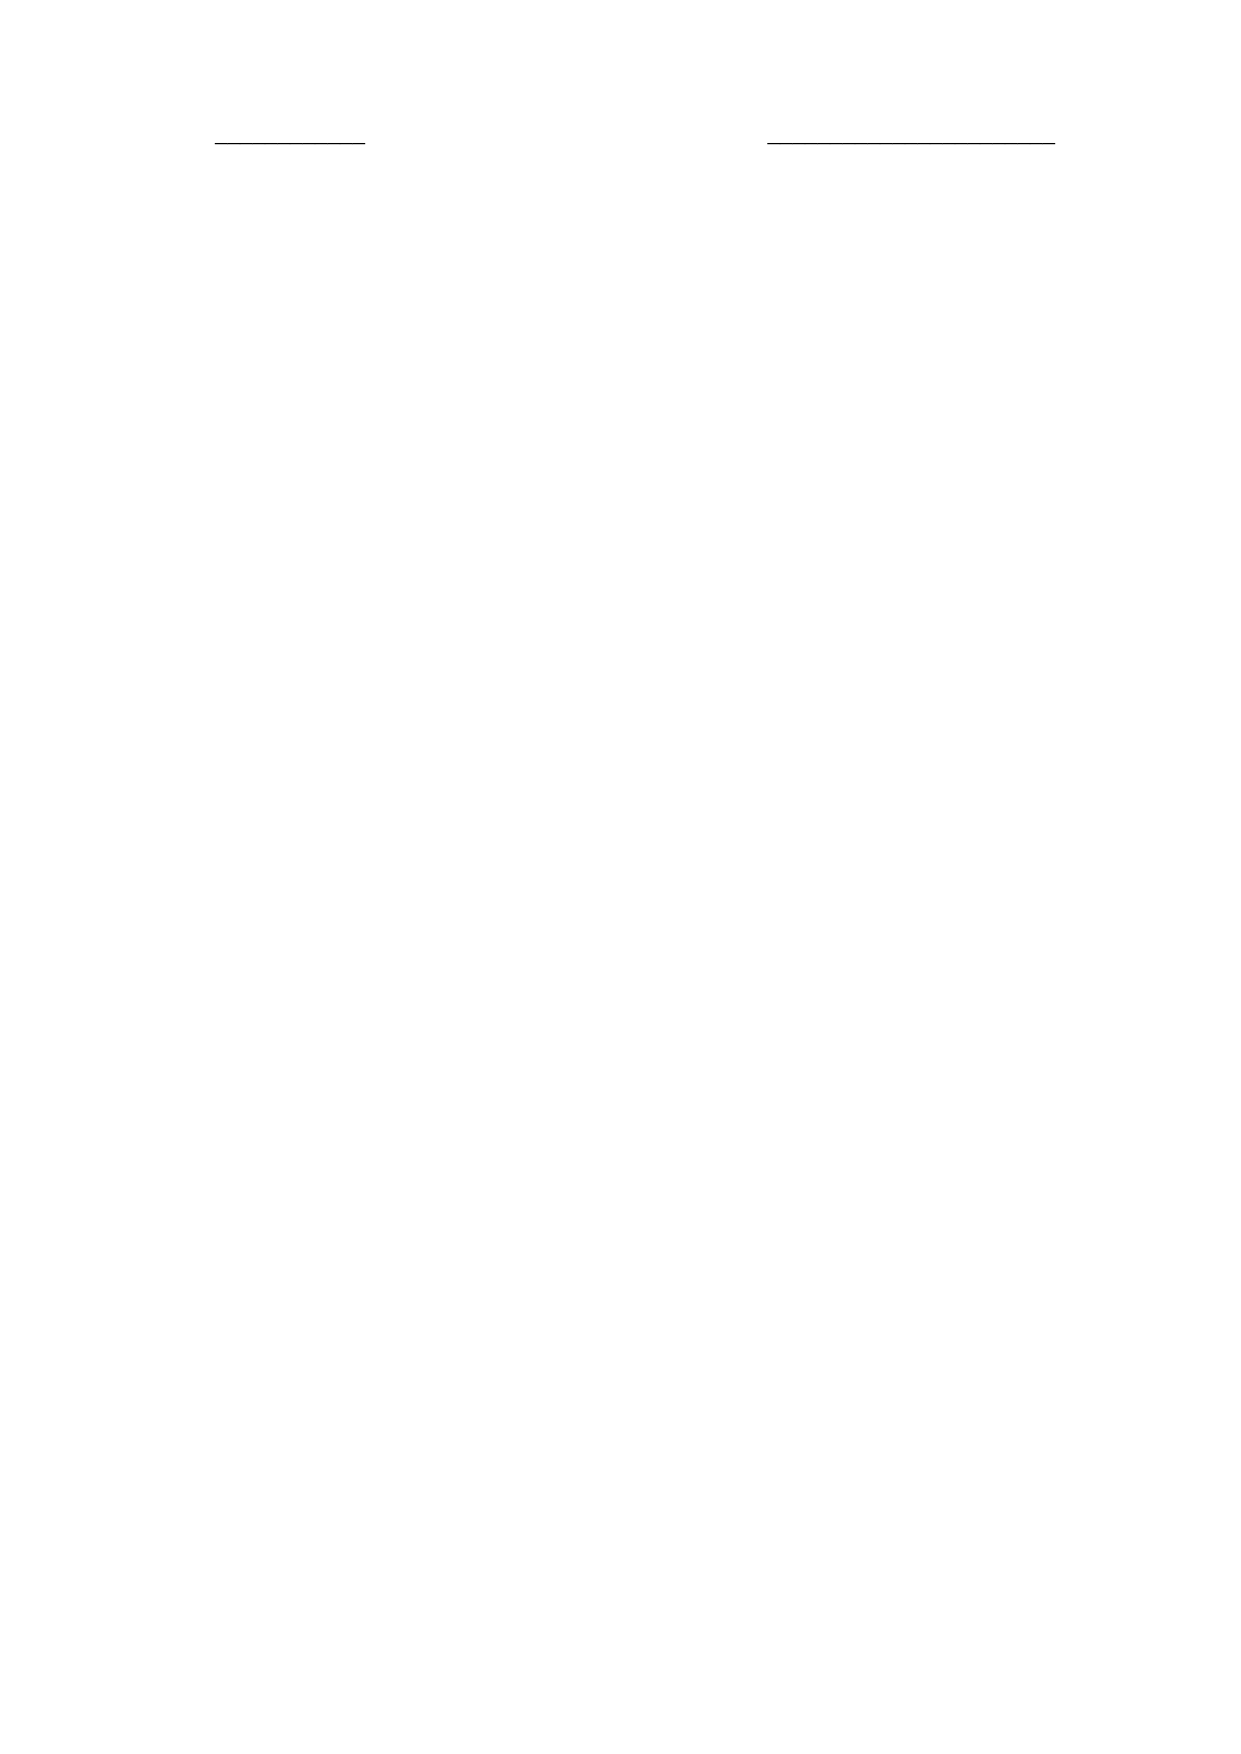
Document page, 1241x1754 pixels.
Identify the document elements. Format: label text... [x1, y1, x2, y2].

text ____________ _______________________ [177, 118, 1152, 147]
